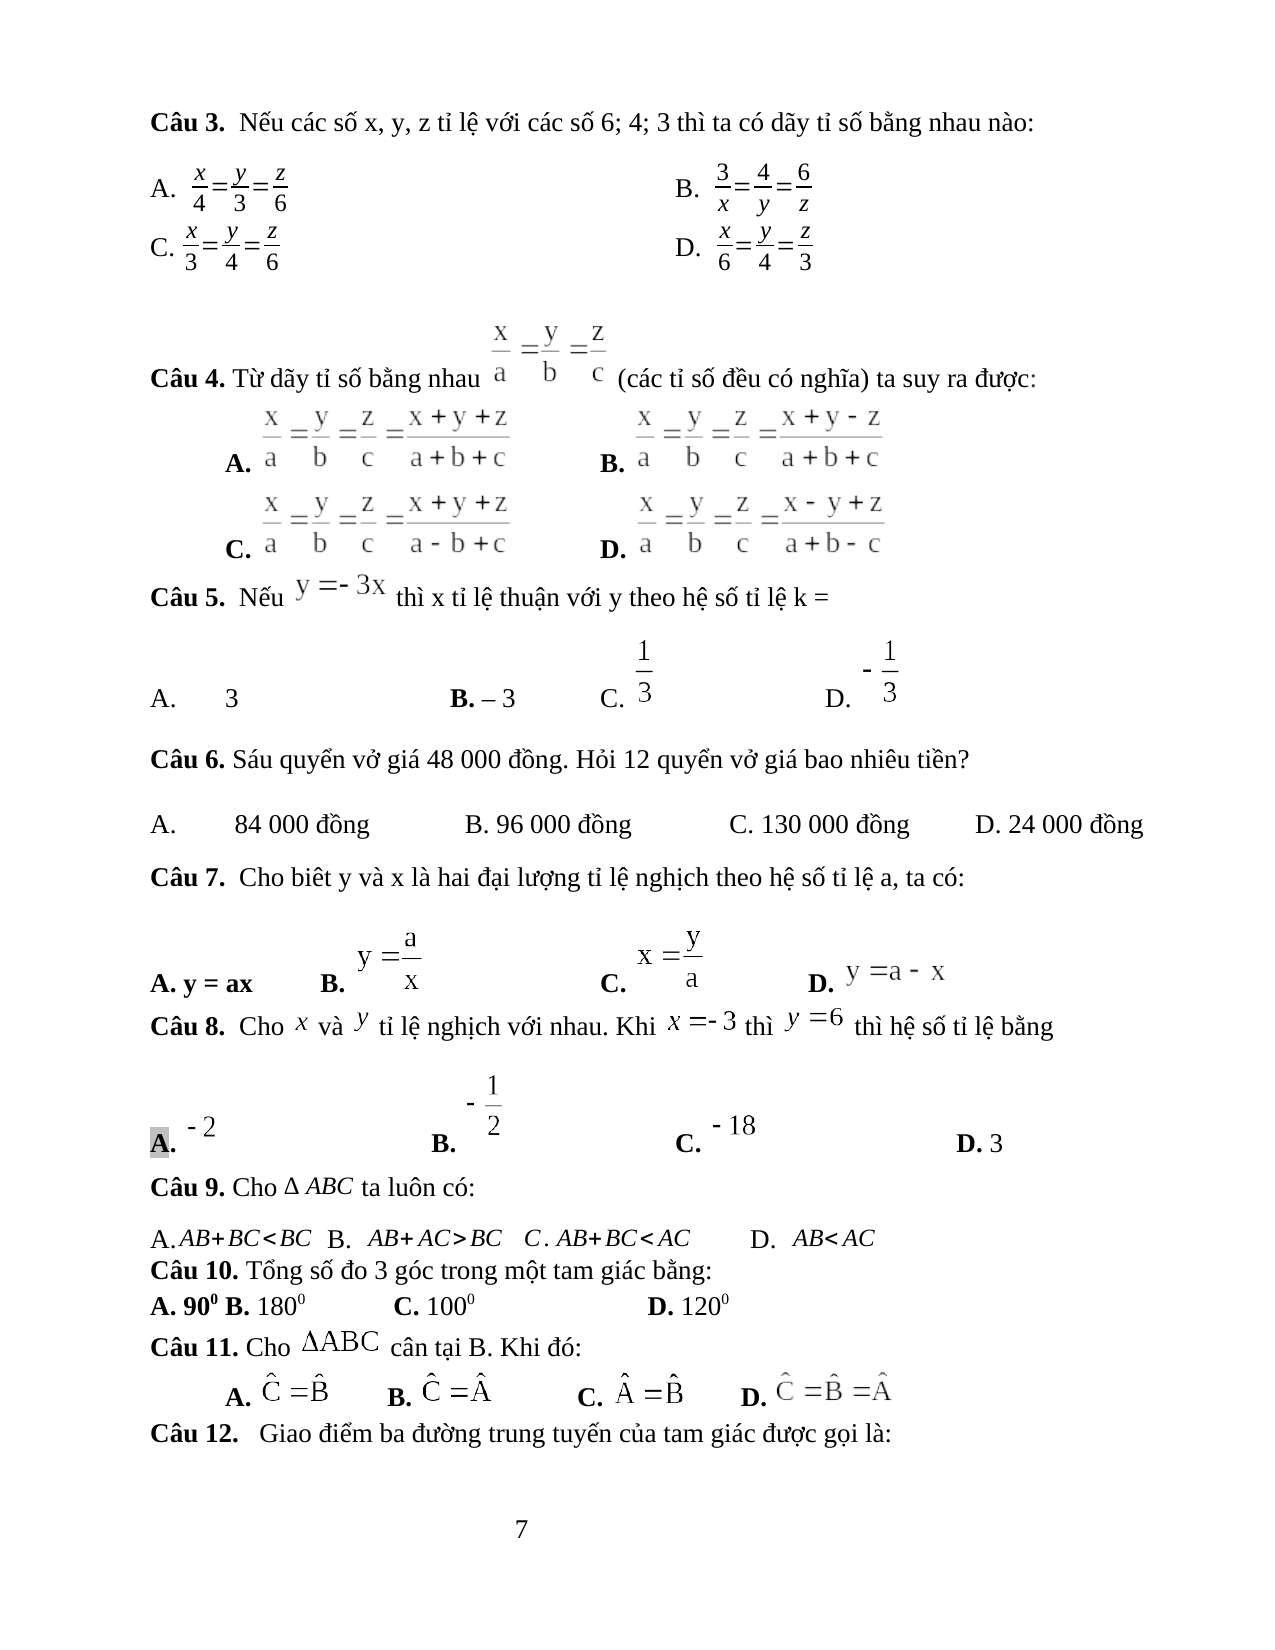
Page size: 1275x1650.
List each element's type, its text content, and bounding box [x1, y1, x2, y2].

text A. B. [150, 158, 1179, 217]
text C. D. [150, 483, 1174, 564]
text Câu 7. Cho biêt y và x là hai đại lượng tỉ lệ nghịch theo hệ số tỉ lệ a, ta có: [150, 861, 1179, 892]
text Câu 4. Từ dãy tỉ số bằng nhau (các tỉ số đều có nghĩa) ta suy ra được: [150, 312, 1174, 393]
list A. B. D. [150, 1223, 1179, 1254]
text A. B. C. D. [150, 1367, 1174, 1412]
text Câu 10. Tổng số đo 3 góc trong một tam giác bằng: [150, 1254, 1174, 1285]
text A. y = ax B. C. D. [150, 917, 1174, 998]
text Câu 3. Nếu các số x, y, z tỉ lệ với các số 6; 4; 3 thì ta có dãy tỉ số bằng nhau nào: [150, 106, 1179, 137]
text Câu 6. Sáu quyển vở giá 48 000 đồng. Hỏi 12 quyển vở giá bao nhiêu tiền? [150, 743, 1179, 774]
list A. B. C. D. 3 [150, 1067, 1179, 1158]
text Câu 5. Nếu thì x tỉ lệ thuận với y theo hệ số tỉ lệ k = [150, 569, 1179, 612]
text A. 900 B. 1800 C. 1000 D. 1200 [150, 1290, 1174, 1321]
text A. B. [150, 398, 1174, 479]
text Câu 9. Cho ta luôn có: [150, 1171, 1179, 1202]
text Câu 8. Cho và tỉ lệ nghịch với nhau. Khi thì thì hệ số tỉ lệ bằng [150, 1003, 1179, 1041]
list 3 B. – 3 C. D. [150, 633, 1179, 714]
text C. D. [150, 217, 1179, 276]
text Câu 12. Giao điểm ba đường trung tuyến của tam giác được gọi là: [150, 1417, 1174, 1448]
list 84 000 đồng B. 96 000 đồng C. 130 000 đồng D. 24 000 đồng [150, 808, 1179, 839]
text Câu 11. Cho cân tại B. Khi đó: [150, 1326, 1174, 1363]
